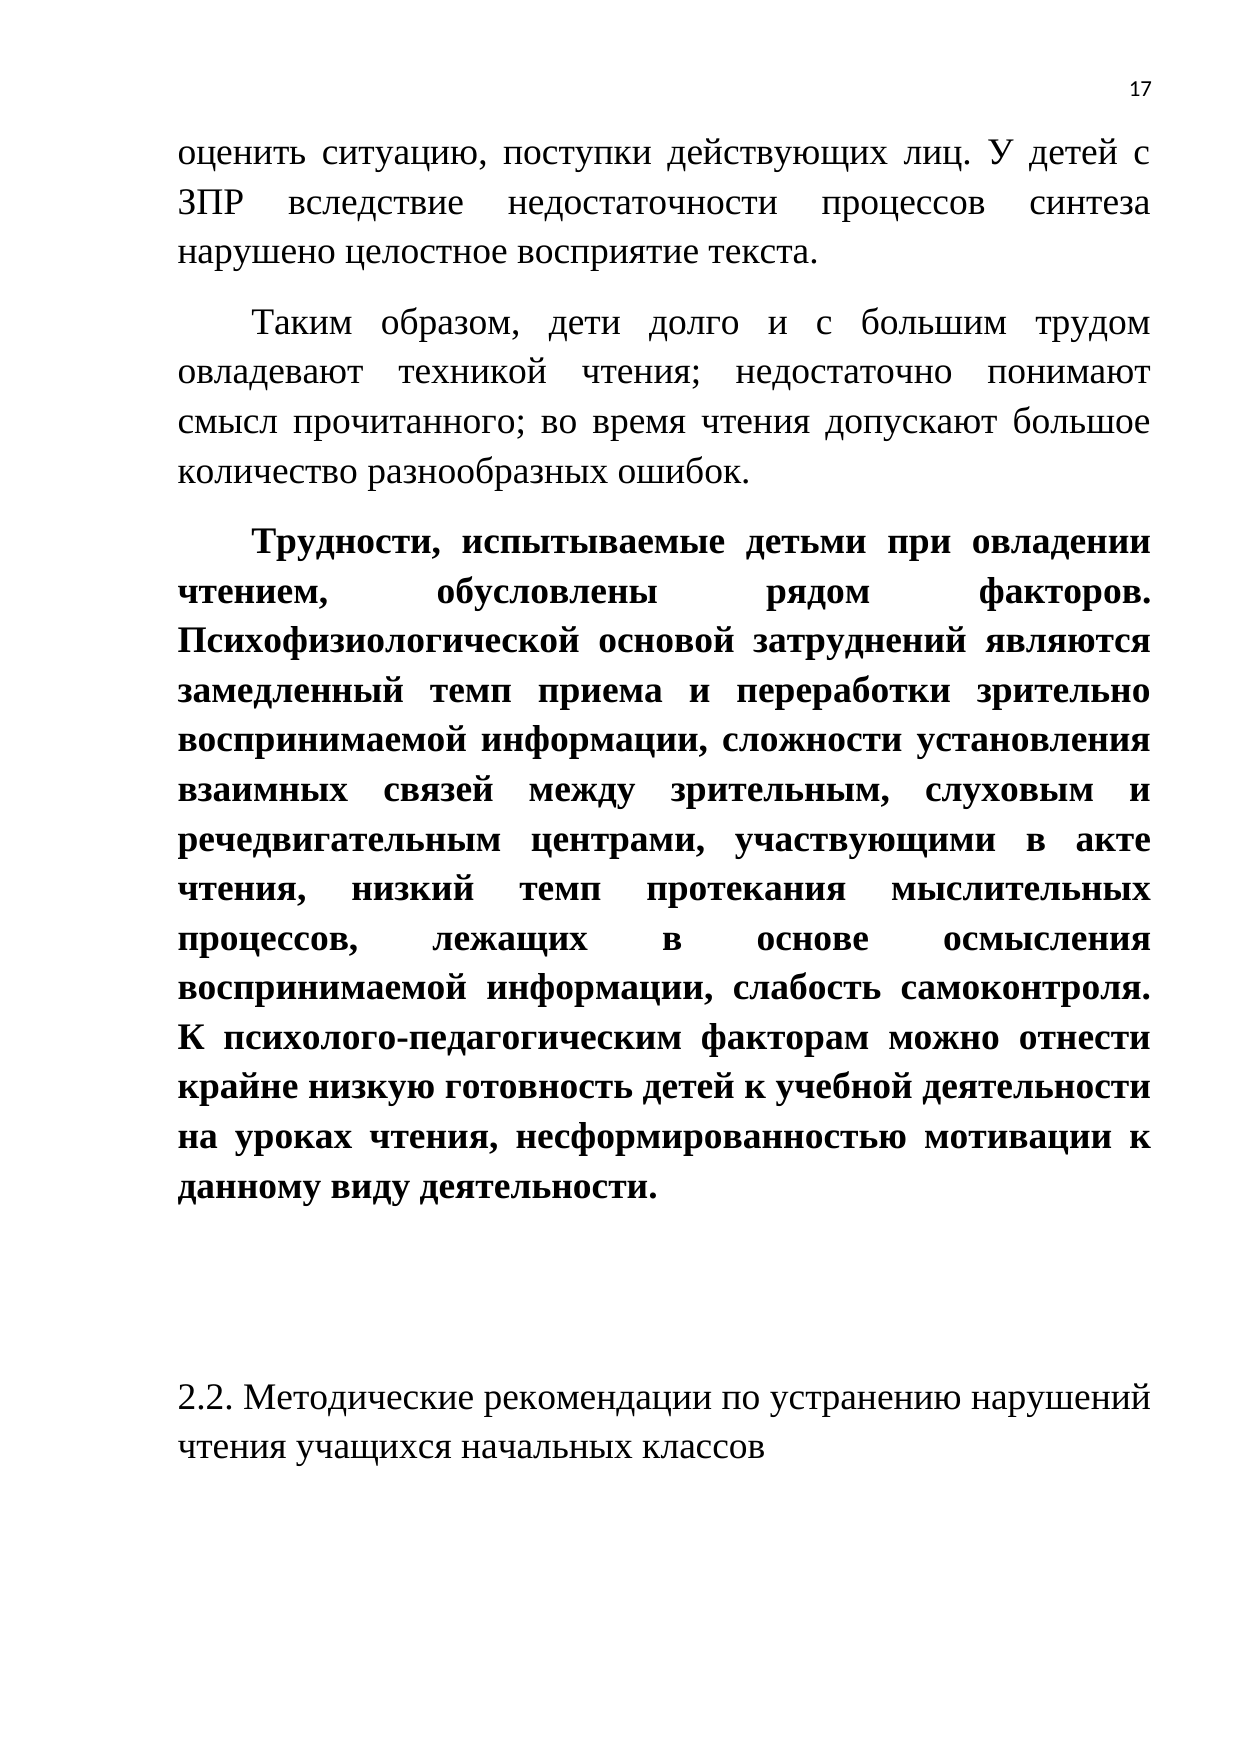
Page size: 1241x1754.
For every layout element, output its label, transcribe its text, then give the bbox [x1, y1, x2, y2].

text Трудности, испытываемые детьми при овладении чтением, обусловлены рядом факторов. Психофизиологической основой затруднений являются замедленный темп приема и переработки зрительно воспринимаемой информации, сложности установления взаимных связей между зрительным, слуховым и речедвигательным центрами, участвующими в акте чтения, низкий темп протекания мыслительных процессов, лежащих в основе осмысления воспринимаемой информации, слабость самоконтроля. К психолого-педагогическим факторам можно отнести крайне низкую готовность детей к учебной деятельности на уроках чтения, несформированностью мотивации к данному виду деятельности. [177, 518, 1152, 1206]
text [177, 130, 1152, 272]
text Таким образом, дети долго и с большим трудом овладевают техникой чтения; недостаточно понимают смысл прочитанного; во время чтения допускают большое количество разнообразных ошибок. [177, 299, 1152, 491]
text 2.2. Методические рекомендации по устранению нарушений чтения учащихся начальных классов [177, 1374, 1152, 1467]
